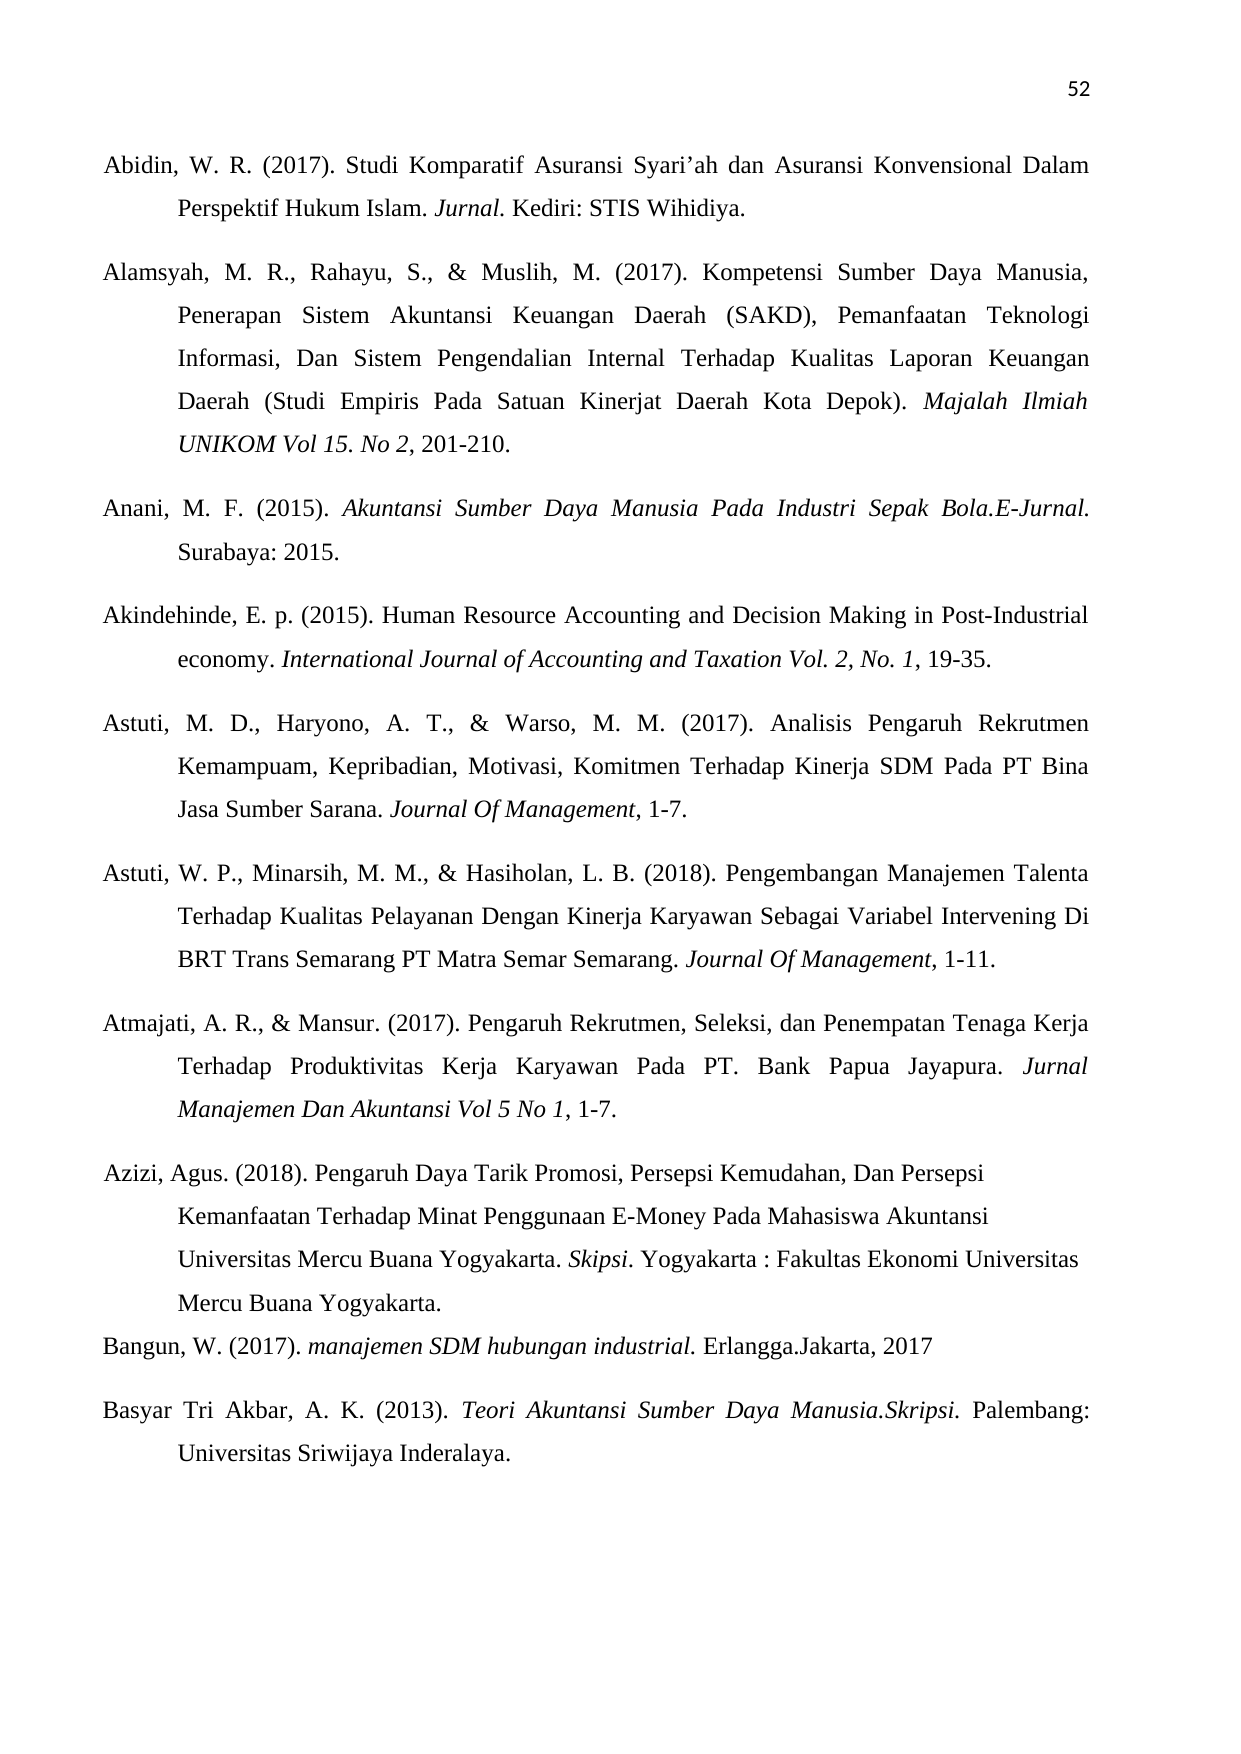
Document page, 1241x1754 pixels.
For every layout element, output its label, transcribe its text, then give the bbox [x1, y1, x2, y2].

text Atmajati, A. R., & Mansur. (2017). Pengaruh Rekrutmen, Seleksi, dan Penempatan Tenaga Kerja Terhadap Produktivitas Kerja Karyawan Pada PT. Bank Papua Jayapura. Jurnal Manajemen Dan Akuntansi Vol 5 No 1, 1-7. [102, 1008, 1090, 1123]
text Akindehinde, E. p. (2015). Human Resource Accounting and Decision Making in Post-Industrial economy. International Journal of Accounting and Taxation Vol. 2, No. 1, 19-35. [102, 601, 1090, 672]
text Astuti, M. D., Haryono, A. T., & Warso, M. M. (2017). Analisis Pengaruh Rekrutmen Kemampuam, Kepribadian, Motivasi, Komitmen Terhadap Kinerja SDM Pada PT Bina Jasa Sumber Sarana. Journal Of Management, 1-7. [102, 708, 1090, 823]
text Bangun, W. (2017). manajemen SDM hubungan industrial. Erlangga.Jakarta, 2017 [102, 1331, 1090, 1359]
text Astuti, W. P., Minarsih, M. M., & Hasiholan, L. B. (2018). Pengembangan Manajemen Talenta Terhadap Kualitas Pelayanan Dengan Kinerja Karyawan Sebagai Variabel Intervening Di BRT Trans Semarang PT Matra Semar Semarang. Journal Of Management, 1-11. [102, 858, 1090, 973]
text Anani, M. F. (2015). Akuntansi Sumber Daya Manusia Pada Industri Sepak Bola.E-Jurnal. Surabaya: 2015. [102, 493, 1090, 565]
text Basyar Tri Akbar, A. K. (2013). Teori Akuntansi Sumber Daya Manusia.Skripsi. Palembang: Universitas Sriwijaya Inderalaya. [102, 1395, 1090, 1467]
text Abidin, W. R. (2017). Studi Komparatif Asuransi Syari’ah dan Asuransi Konvensional Dalam Perspektif Hukum Islam. Jurnal. Kediri: STIS Wihidiya. [103, 150, 1090, 222]
text Azizi, Agus. (2018). Pengaruh Daya Tarik Promosi, Persepsi Kemudahan, Dan Persepsi Kemanfaatan Terhadap Minat Penggunaan E-Money Pada Mahasiswa Akuntansi Universitas Mercu Buana Yogyakarta. Skipsi. Yogyakarta : Fakultas Ekonomi Universitas Mercu Buana Yogyakarta. [103, 1158, 1090, 1316]
text Alamsyah, M. R., Rahayu, S., & Muslih, M. (2017). Kompetensi Sumber Daya Manusia, Penerapan Sistem Akuntansi Keuangan Daerah (SAKD), Pemanfaatan Teknologi Informasi, Dan Sistem Pengendalian Internal Terhadap Kualitas Laporan Keuangan Daerah (Studi Empiris Pada Satuan Kinerjat Daerah Kota Depok). Majalah Ilmiah UNIKOM Vol 15. No 2, 201-210. [102, 257, 1090, 458]
